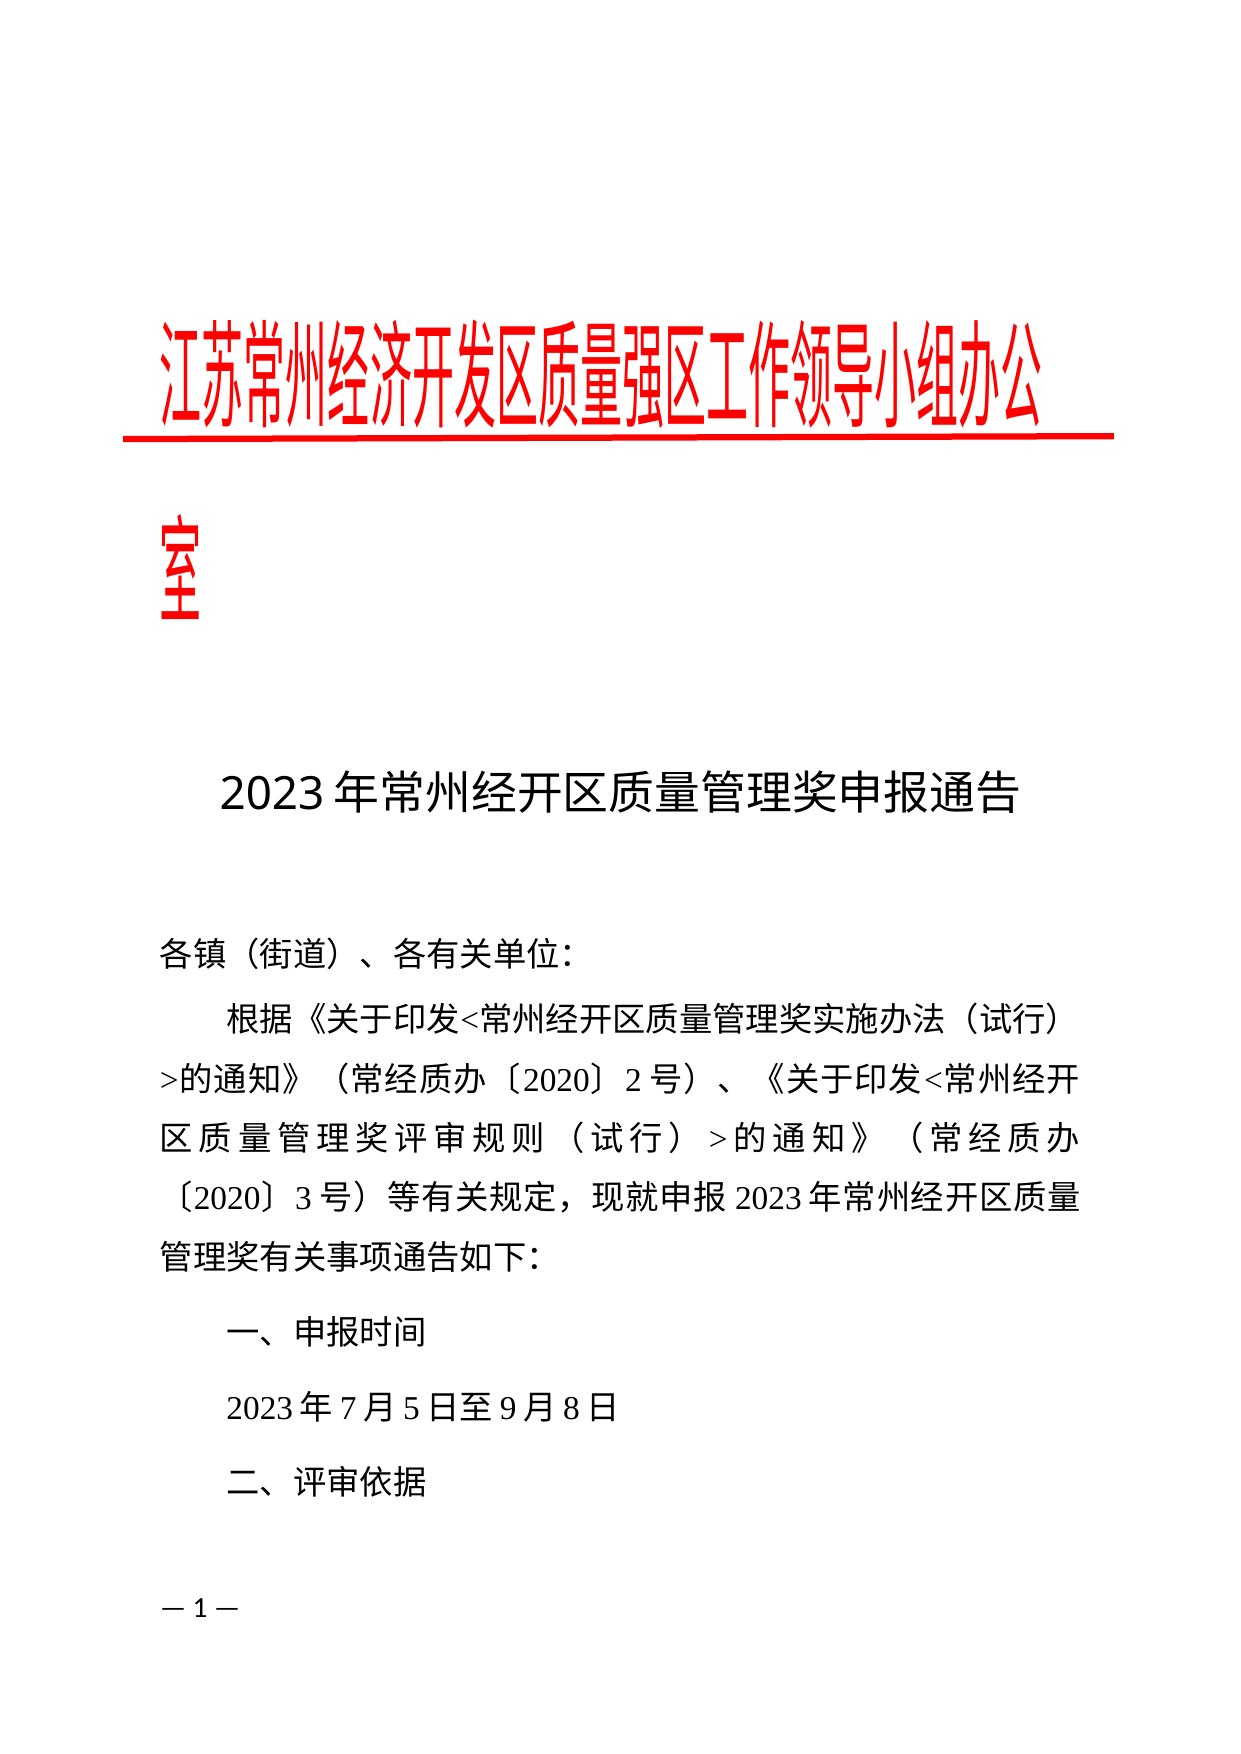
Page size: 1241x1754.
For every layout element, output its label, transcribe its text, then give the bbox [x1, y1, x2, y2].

text 各镇（街道）、各有关单位： [159, 919, 1081, 984]
text 江苏常州经济开发区质量强区工作领导小组办公室 [159, 440, 1081, 660]
text 一、申报时间 [159, 1297, 1081, 1356]
text 2023年常州经开区质量管理奖申报通告 [159, 741, 1081, 838]
text 二、评审依据 [159, 1447, 1081, 1506]
text 江苏常州经济开发区质量强区工作领导小组办公室 [159, 270, 1081, 435]
text 根据《关于印发<常州经开区质量管理奖实施办法（试行）>的通知》（常经质办〔2020〕2号）、《关于印发<常州经开区质量管理奖评审规则（试行）>的通知》（常经质办〔2020〕3号）等有关规定，现就申报2023年常州经开区质量管理奖有关事项通告如下： [159, 984, 1081, 1281]
list 2023年7月5日至9月8日 [159, 1372, 1081, 1431]
